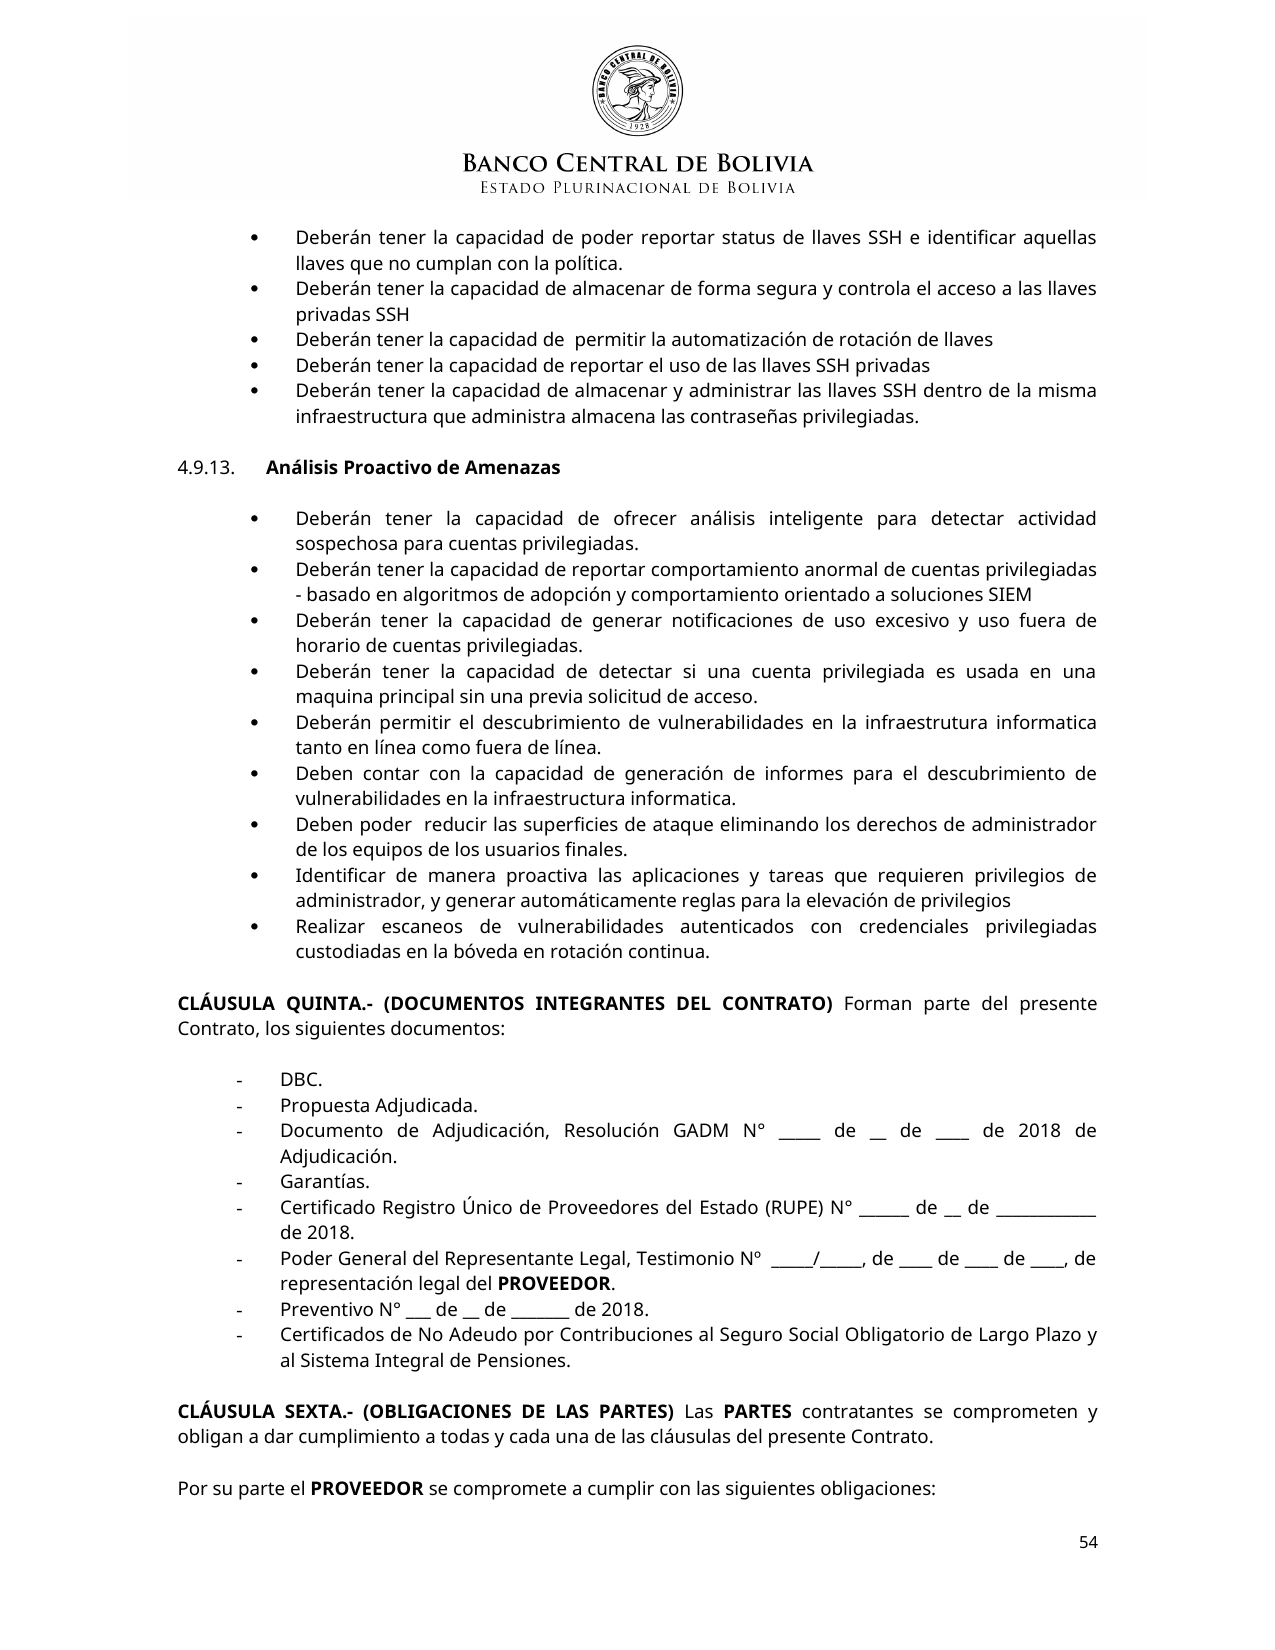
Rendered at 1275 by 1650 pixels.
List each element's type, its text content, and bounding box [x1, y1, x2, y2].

text Por su parte el PROVEEDOR se compromete a cumplir con las siguientes obligaciones: [177, 1475, 1098, 1500]
list Deberán tener la capacidad de reportar el uso de las llaves SSH privadas [251, 352, 1098, 377]
list Deberán tener la capacidad de generar notificaciones de uso excesivo y uso fuera de horario de cuentas privilegiadas. [251, 607, 1098, 658]
list Certificados de No Adeudo por Contribuciones al Seguro Social Obligatorio de Largo Plazo y al Sistema Integral de Pensiones. [236, 1322, 1098, 1373]
list Certificado Registro Único de Proveedores del Estado (RUPE) N° ______ de __ de ____________ de 2018. [236, 1194, 1098, 1245]
list Deben contar con la capacidad de generación de informes para el descubrimiento de vulnerabilidades en la infraestructura informatica. [251, 760, 1098, 811]
list Identificar de manera proactiva las aplicaciones y tareas que requieren privilegios de administrador, y generar automáticamente reglas para la elevación de privilegios [251, 862, 1098, 913]
picture [122, 15, 1147, 200]
list Garantías. [236, 1168, 1098, 1194]
list Deberán tener la capacidad de almacenar de forma segura y controla el acceso a las llaves privadas SSH [251, 275, 1098, 326]
list Deberán tener la capacidad de poder reportar status de llaves SSH e identificar aquellas llaves que no cumplan con la política. [251, 200, 1098, 275]
list Poder General del Representante Legal, Testimonio Nº _____/_____, de ____ de ____ de ____, de representación legal del PROVEEDOR. [236, 1245, 1098, 1296]
list Deberán tener la capacidad de almacenar y administrar las llaves SSH dentro de la misma infraestructura que administra almacena las contraseñas privilegiadas. [251, 377, 1098, 428]
text CLÁUSULA QUINTA.- (DOCUMENTOS INTEGRANTES DEL CONTRATO) Forman parte del presente Contrato, los siguientes documentos: [177, 990, 1098, 1041]
list DBC. [236, 1066, 1098, 1092]
list Propuesta Adjudicada. [236, 1092, 1098, 1117]
list Deberán tener la capacidad de reportar comportamiento anormal de cuentas privilegiadas - basado en algoritmos de adopción y comportamiento orientado a soluciones SIEM [251, 556, 1098, 607]
list Preventivo N° ___ de __ de _______ de 2018. [236, 1296, 1098, 1322]
list Análisis Proactivo de Amenazas [177, 454, 1098, 479]
list Deberán tener la capacidad de ofrecer análisis inteligente para detectar actividad sospechosa para cuentas privilegiadas. [251, 505, 1098, 556]
list Realizar escaneos de vulnerabilidades autenticados con credenciales privilegiadas custodiadas en la bóveda en rotación continua. [251, 913, 1098, 964]
list Deberán tener la capacidad de detectar si una cuenta privilegiada es usada en una maquina principal sin una previa solicitud de acceso. [251, 658, 1098, 709]
list Documento de Adjudicación, Resolución GADM N° _____ de __ de ____ de 2018 de Adjudicación. [236, 1117, 1098, 1168]
list Deberán tener la capacidad de permitir la automatización de rotación de llaves [251, 326, 1098, 352]
list Deben poder reducir las superficies de ataque eliminando los derechos de administrador de los equipos de los usuarios finales. [251, 811, 1098, 862]
text CLÁUSULA SEXTA.- (OBLIGACIONES DE LAS PARTES) Las PARTES contratantes se comprometen y obligan a dar cumplimiento a todas y cada una de las cláusulas del presente Contrato. [177, 1398, 1098, 1449]
list Deberán permitir el descubrimiento de vulnerabilidades en la infraestrutura informatica tanto en línea como fuera de línea. [251, 709, 1098, 760]
